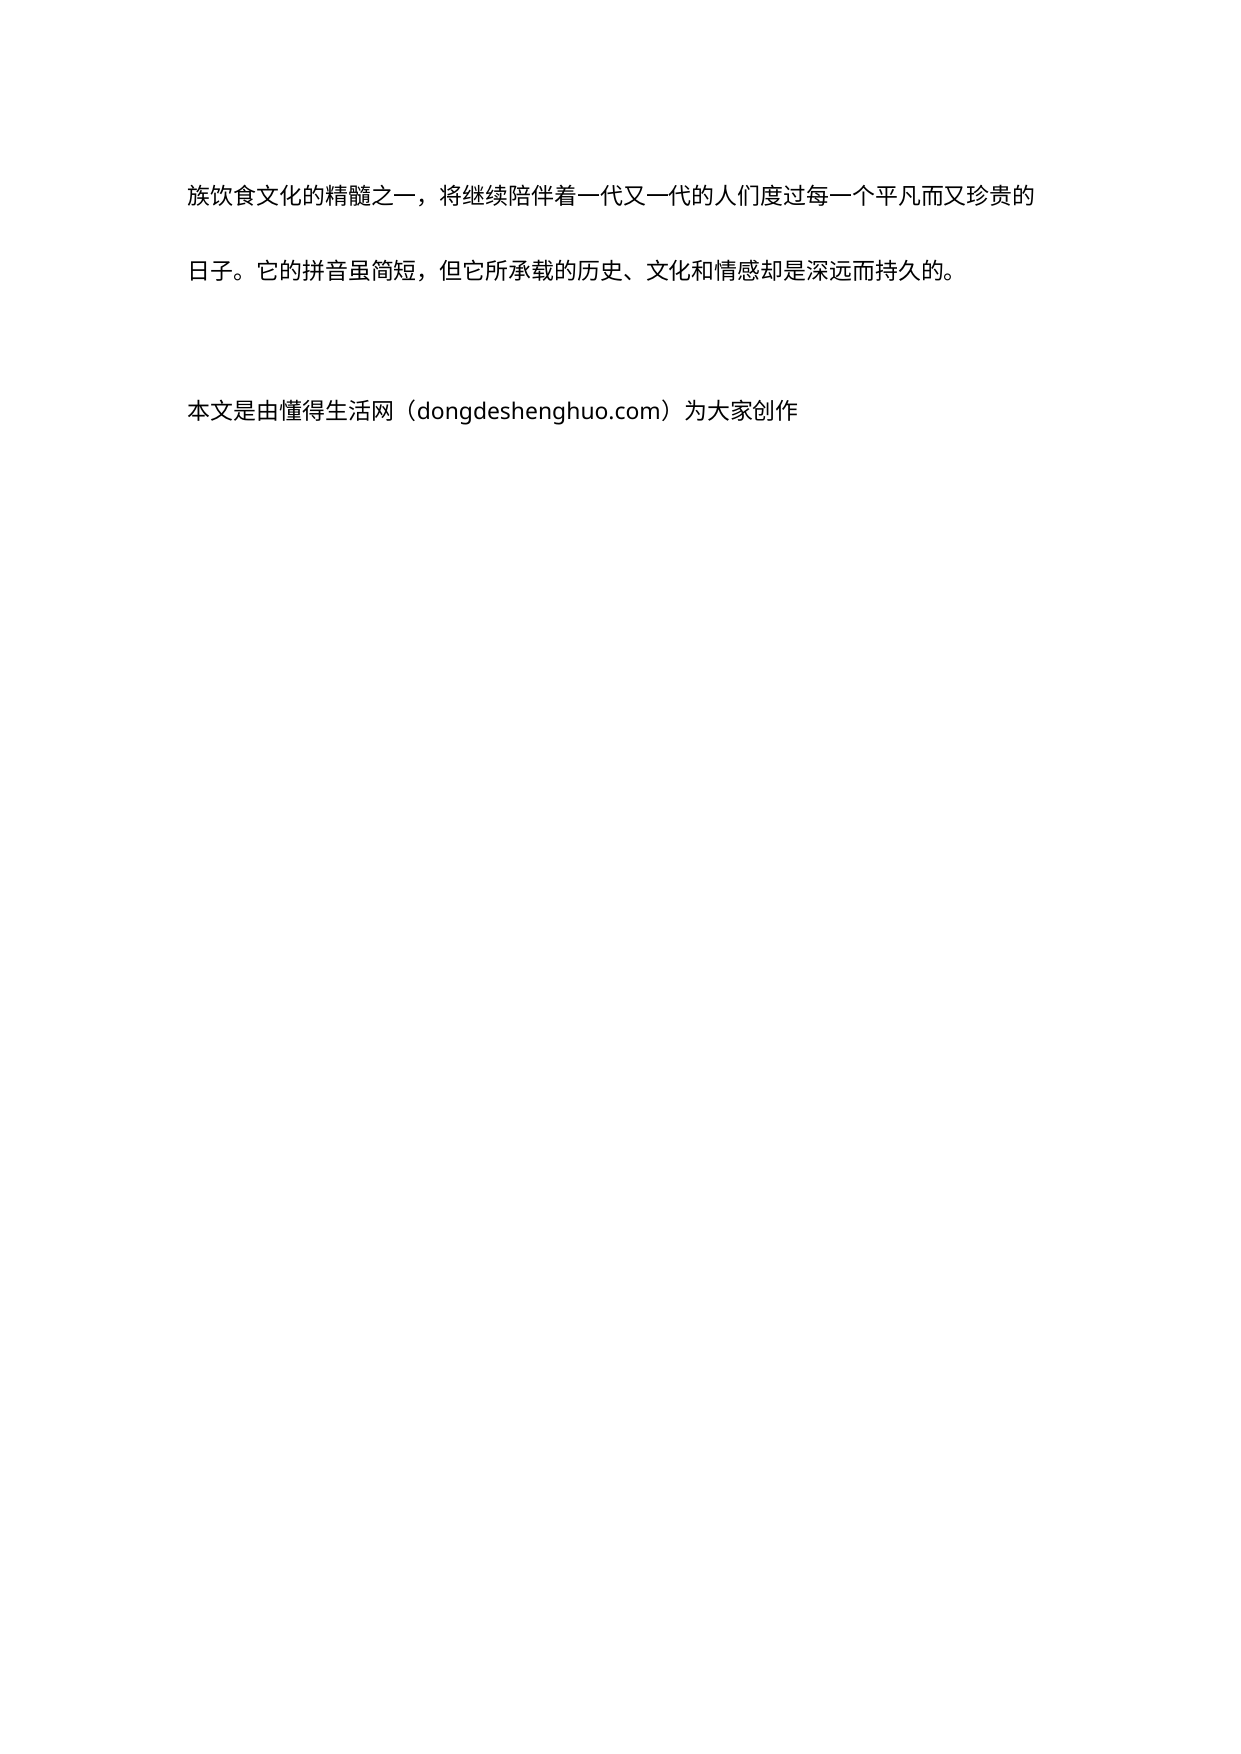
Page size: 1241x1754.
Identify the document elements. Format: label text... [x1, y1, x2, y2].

text 本文是由懂得生活网（dongdeshenghuo.com）为大家创作 [187, 377, 1053, 442]
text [187, 162, 1053, 302]
